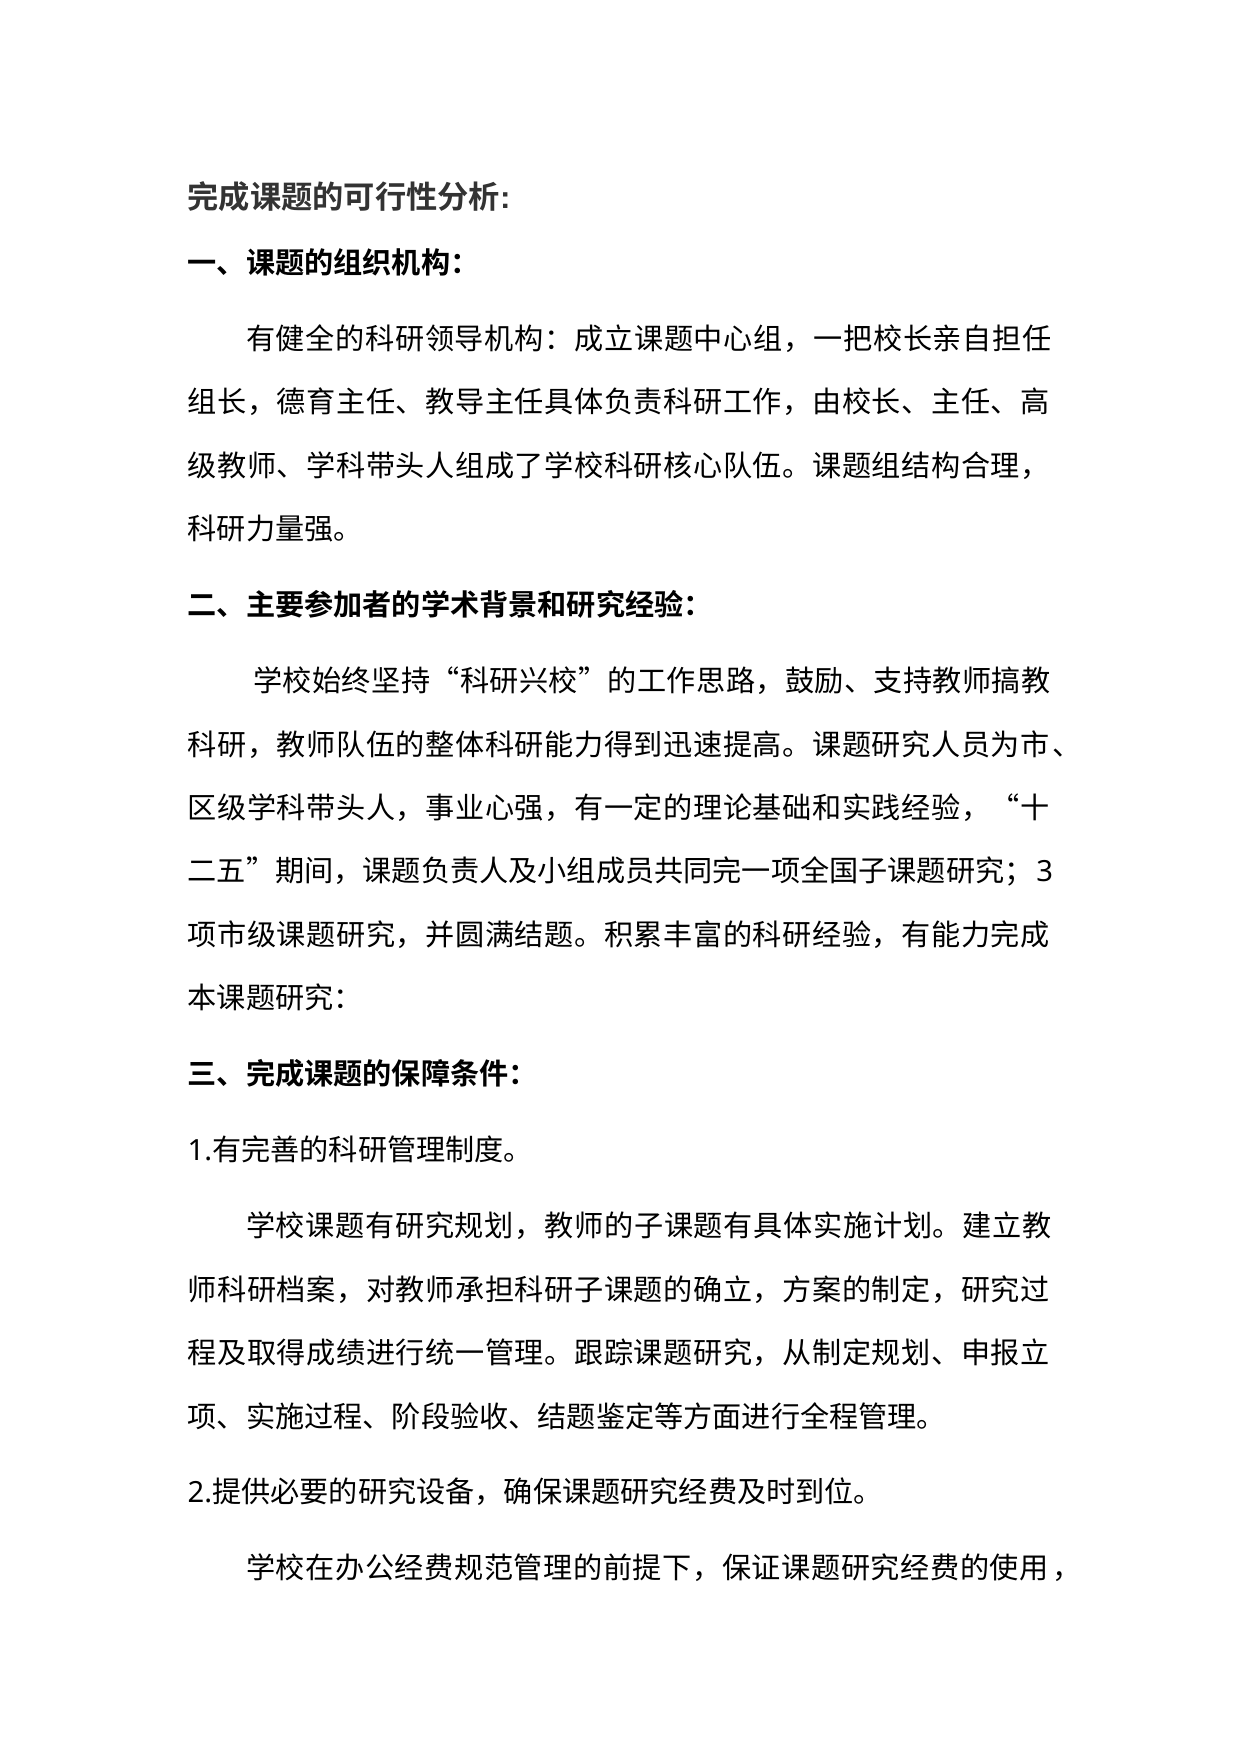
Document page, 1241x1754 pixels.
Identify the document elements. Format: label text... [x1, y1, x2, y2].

text 2.提供必要的研究设备，确保课题研究经费及时到位。 [187, 1469, 1053, 1511]
text 学校始终坚持“科研兴校”的工作思路，鼓励、支持教师搞教科研，教师队伍的整体科研能力得到迅速提高。课题研究人员为市、区级学科带头人，事业心强，有一定的理论基础和实践经验，“十二五”期间，课题负责人及小组成员共同完一项全国子课题研究；3项市级课题研究，并圆满结题。积累丰富的科研经验，有能力完成本课题研究： [187, 658, 1053, 1017]
text 二、主要参加者的学术背景和研究经验： [187, 582, 1053, 624]
text 一、课题的组织机构： [187, 239, 1053, 282]
text 有健全的科研领导机构：成立课题中心组，一把校长亲自担任组长，德育主任、教导主任具体负责科研工作，由校长、主任、高级教师、学科带头人组成了学校科研核心队伍。课题组结构合理，科研力量强。 [187, 315, 1053, 548]
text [187, 1545, 1053, 1587]
text 完成课题的可行性分析: [187, 162, 1053, 227]
text 1.有完善的科研管理制度。 [187, 1127, 1053, 1169]
text 三、完成课题的保障条件： [187, 1051, 1053, 1093]
text 学校课题有研究规划，教师的子课题有具体实施计划。建立教师科研档案，对教师承担科研子课题的确立，方案的制定，研究过程及取得成绩进行统一管理。跟踪课题研究，从制定规划、申报立项、实施过程、阶段验收、结题鉴定等方面进行全程管理。 [187, 1203, 1053, 1435]
